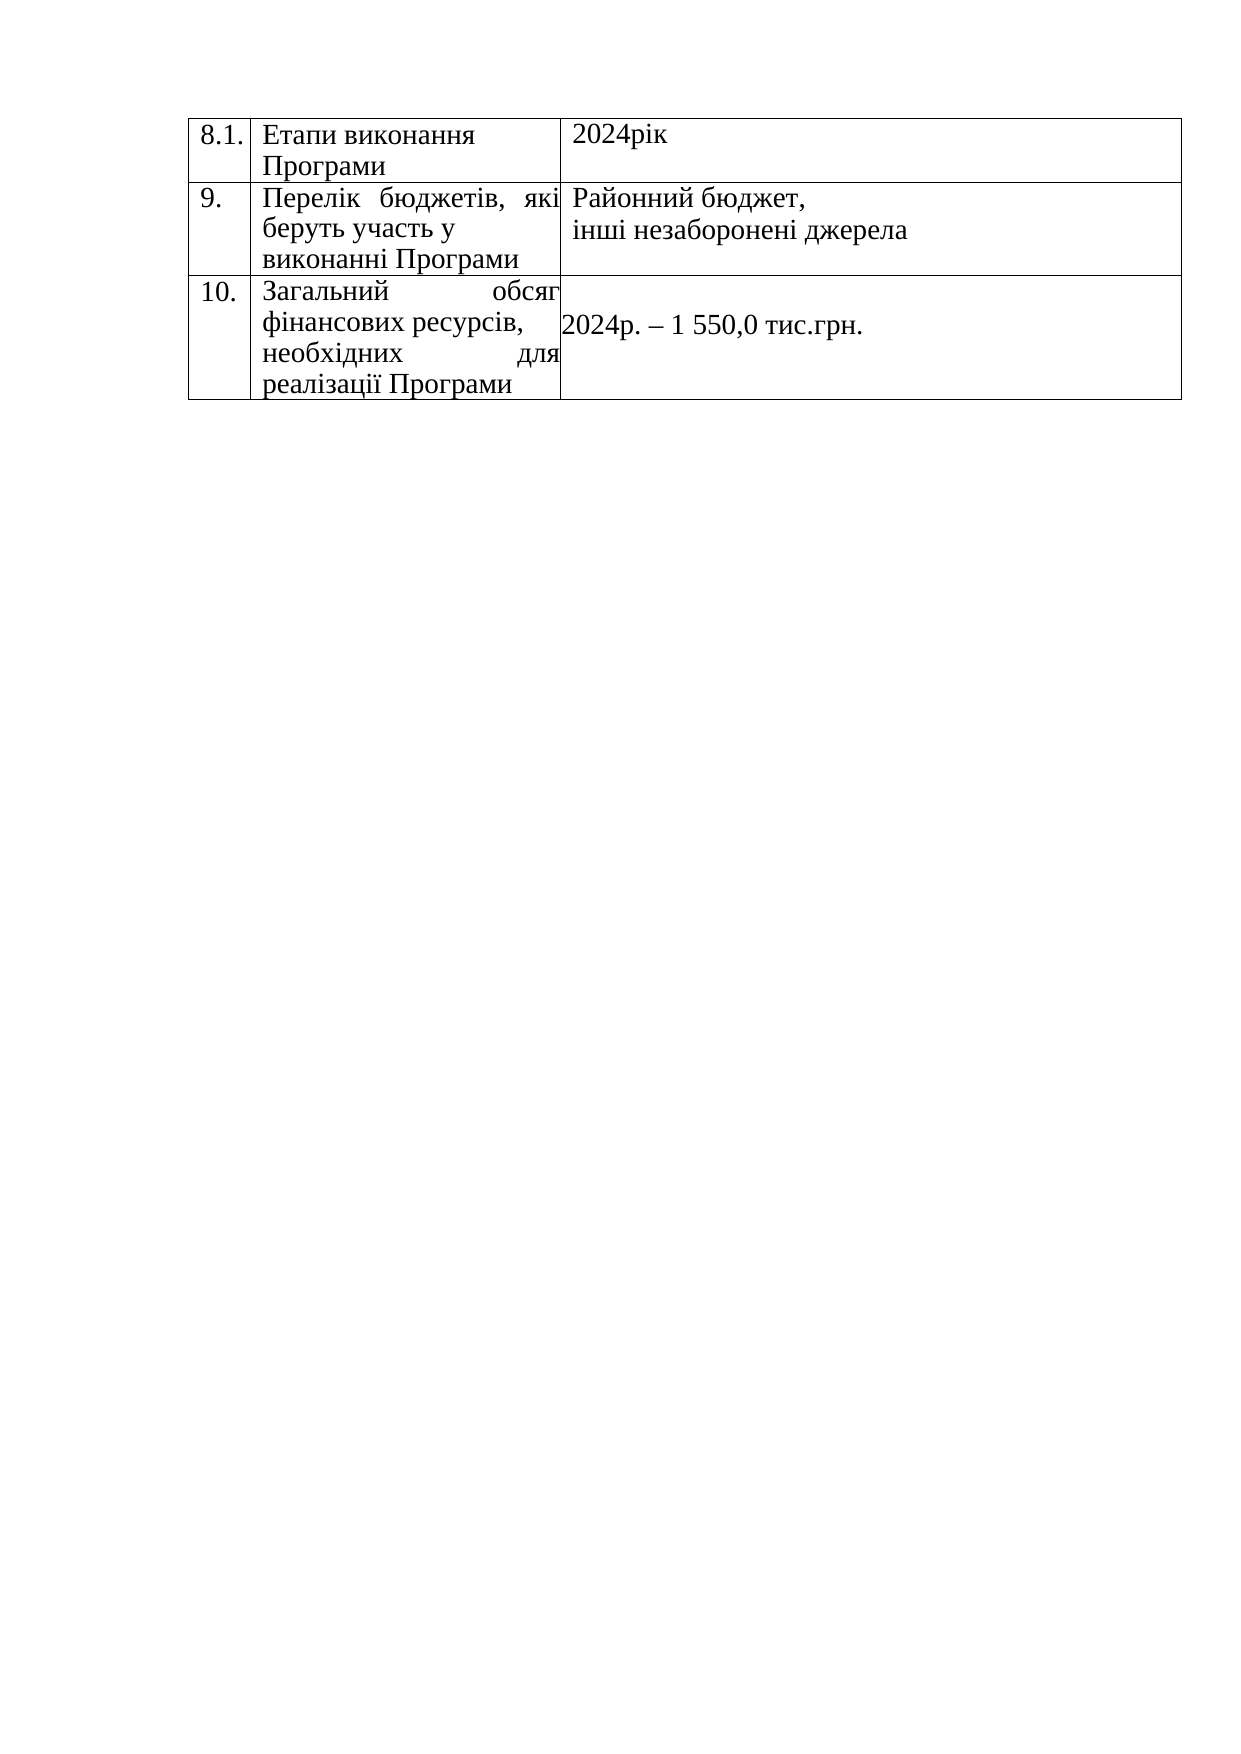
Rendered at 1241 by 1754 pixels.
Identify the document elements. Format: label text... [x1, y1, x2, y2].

table_cell Перелік бюджетів, які беруть участь у виконанні Програми [251, 183, 560, 275]
table_cell 2024р. – 1 550,0 тис.грн. [561, 276, 1181, 399]
table_cell 2024рік [561, 119, 1181, 182]
table_cell 10. [189, 276, 250, 399]
table_cell Загальний обсяг фінансових ресурсів, необхідних для реалізації Програми [251, 276, 560, 399]
table_cell Етапи виконання Програми [251, 119, 560, 182]
table_cell 8.1. [189, 119, 250, 182]
table_cell 9. [189, 183, 250, 275]
table_cell Районний бюджет, інші незаборонені джерела [561, 183, 1181, 275]
